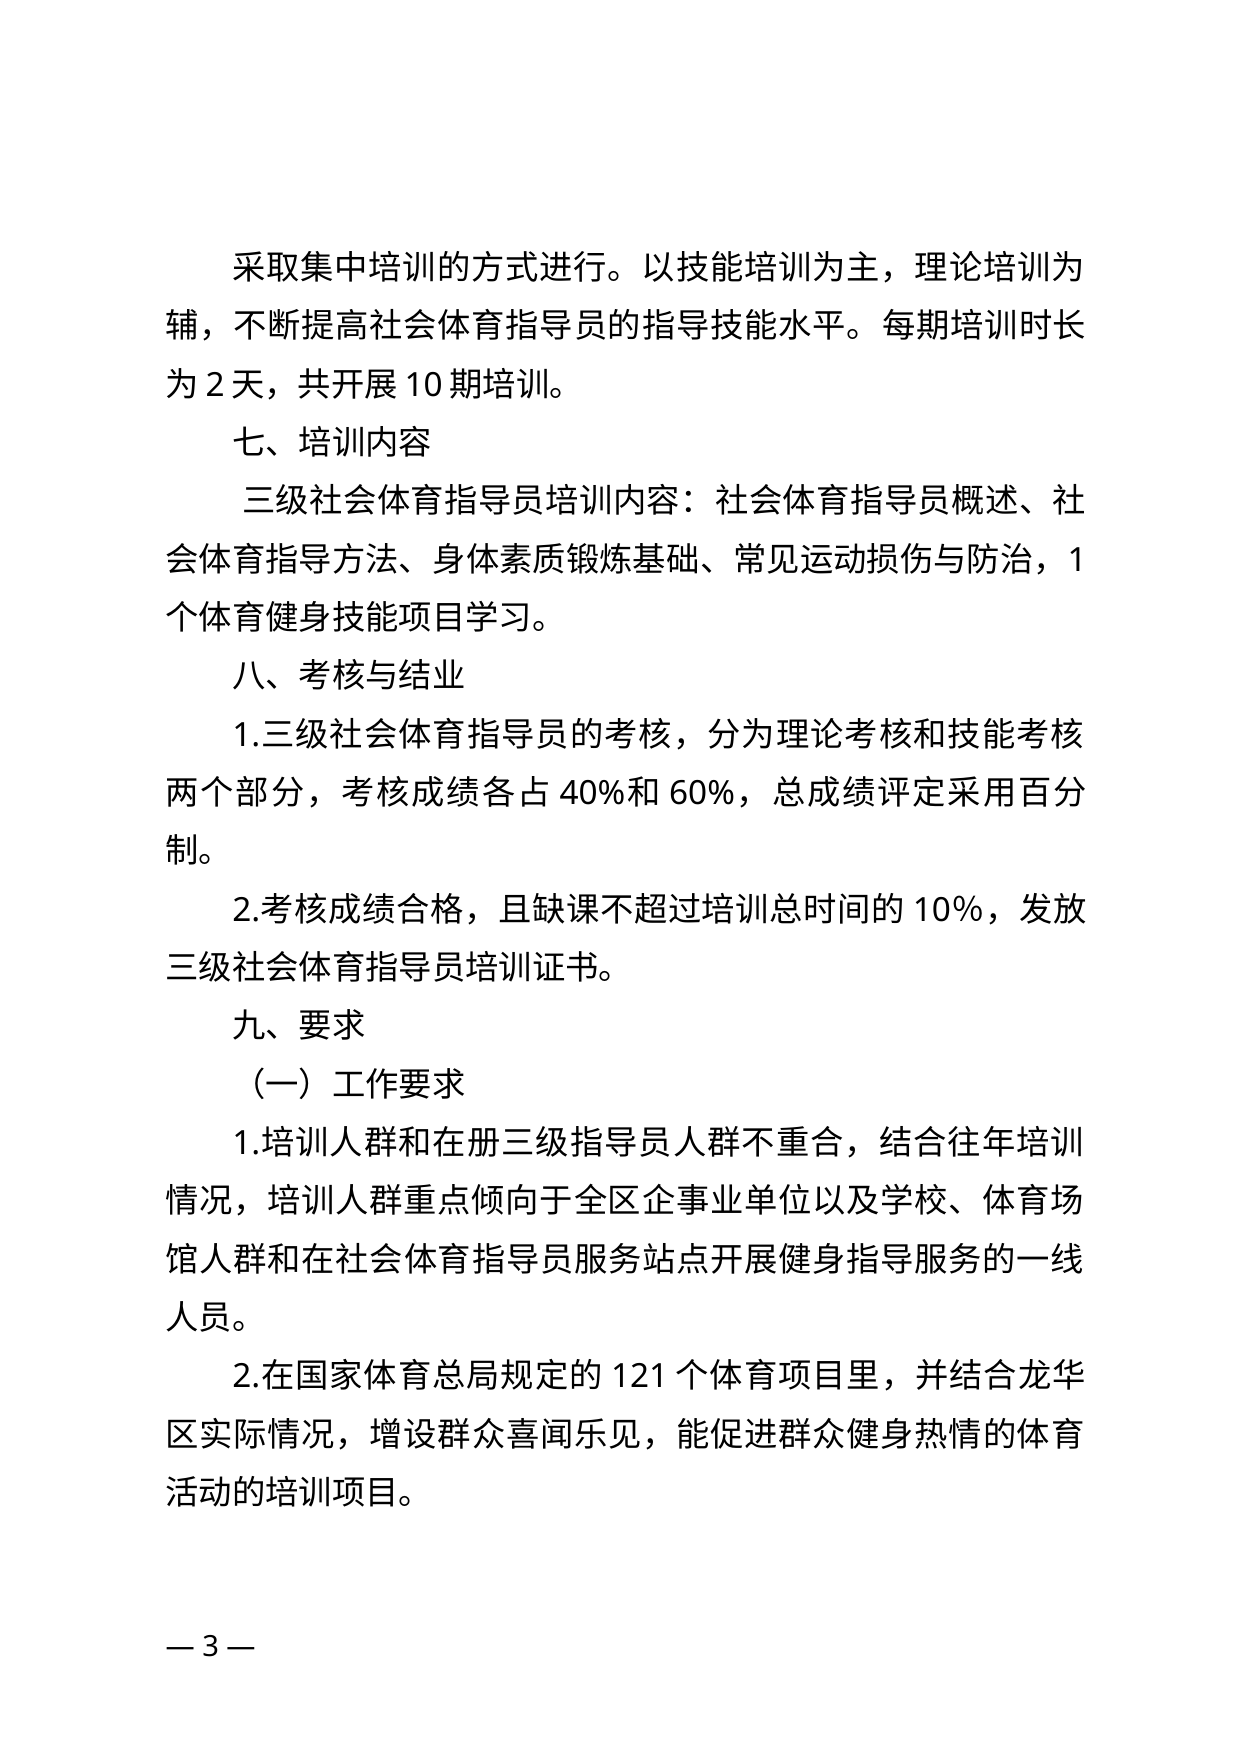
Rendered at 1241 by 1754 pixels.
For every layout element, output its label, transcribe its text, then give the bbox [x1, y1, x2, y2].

text 七、培训内容 [165, 408, 1087, 466]
text （一）工作要求 [165, 1049, 1087, 1108]
text 2.在国家体育总局规定的121个体育项目里，并结合龙华区实际情况，增设群众喜闻乐见，能促进群众健身热情的体育活动的培训项目。 [165, 1341, 1087, 1516]
text 八、考核与结业 [165, 641, 1087, 699]
text 采取集中培训的方式进行。以技能培训为主，理论培训为辅，不断提高社会体育指导员的指导技能水平。每期培训时长为2天，共开展10期培训。 [165, 233, 1087, 408]
text 九、要求 [165, 991, 1087, 1049]
text 三级社会体育指导员培训内容：社会体育指导员概述、社会体育指导方法、身体素质锻炼基础、常见运动损伤与防治，1个体育健身技能项目学习。 [165, 466, 1087, 641]
text 2.考核成绩合格，且缺课不超过培训总时间的10％，发放三级社会体育指导员培训证书。 [165, 874, 1087, 991]
text 1.三级社会体育指导员的考核，分为理论考核和技能考核两个部分，考核成绩各占40%和60%，总成绩评定采用百分制。 [165, 699, 1087, 874]
text 1.培训人群和在册三级指导员人群不重合，结合往年培训情况，培训人群重点倾向于全区企事业单位以及学校、体育场馆人群和在社会体育指导员服务站点开展健身指导服务的一线人员。 [165, 1108, 1087, 1341]
